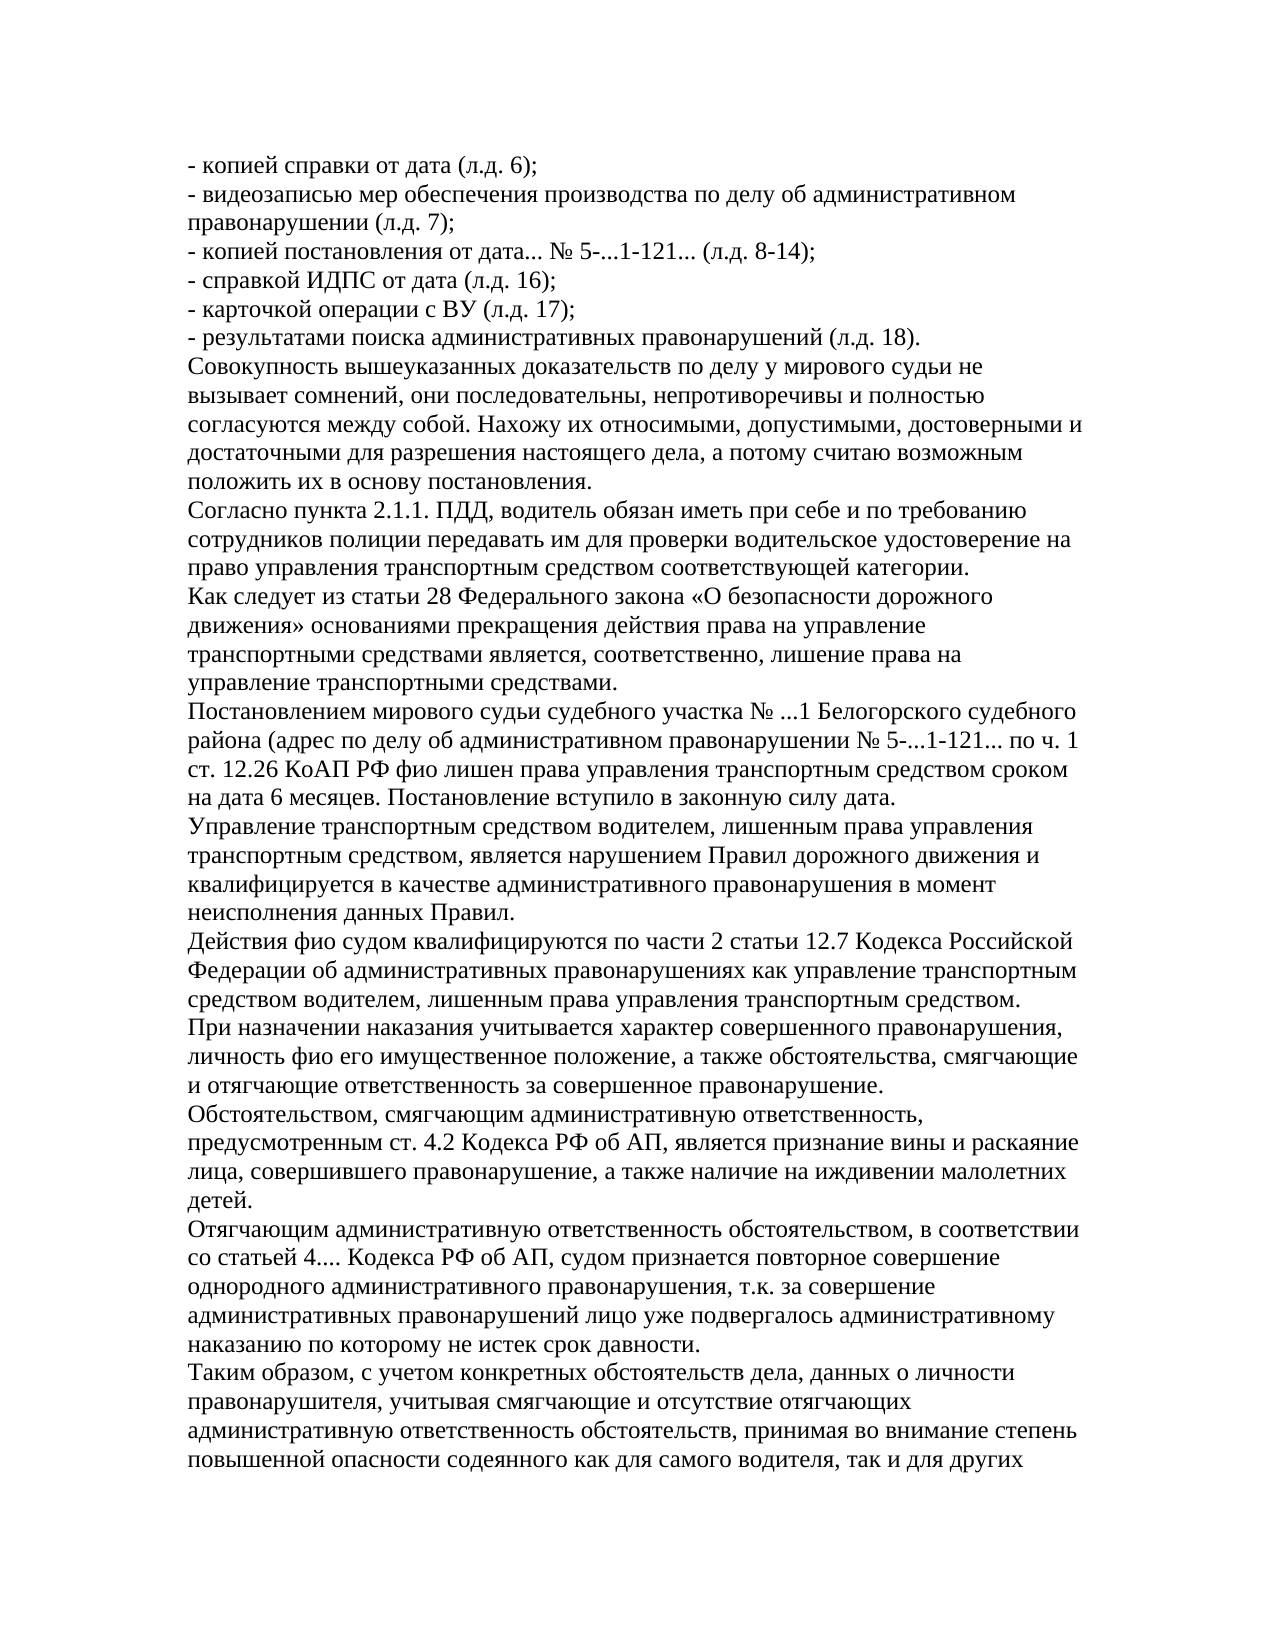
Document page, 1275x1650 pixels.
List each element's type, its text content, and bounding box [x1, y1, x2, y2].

text - видеозаписью мер обеспечения производства по делу об административном правонарушении (л.д. 7); [187, 179, 1087, 236]
text - справкой ИДПС от дата (л.д. 16); [187, 265, 1087, 294]
text Совокупность вышеуказанных доказательств по делу у мирового судьи не вызывает сомнений, они последовательны, непротиворечивы и полностью согласуются между собой. Нахожу их относимыми, допустимыми, достоверными и достаточными для разрешения настоящего дела, а потому считаю возможным положить их в основу постановления. [187, 351, 1087, 495]
text Согласно пункта 2.1.1. ПДД, водитель обязан иметь при себе и по требованию сотрудников полиции передавать им для проверки водительское удостоверение на право управления транспортным средством соответствующей категории. [187, 495, 1087, 581]
text - копией постановления от дата... № 5-...1-121... (л.д. 8-14); [187, 236, 1087, 265]
text Управление транспортным средством водителем, лишенным права управления транспортным средством, является нарушением Правил дорожного движения и квалифицируется в качестве административного правонарушения в момент неисполнения данных Правил. [187, 811, 1087, 926]
text - результатами поиска административных правонарушений (л.д. 18). [187, 322, 1087, 351]
text При назначении наказания учитывается характер совершенного правонарушения, личность фио его имущественное положение, а также обстоятельства, смягчающие и отягчающие ответственность за совершенное правонарушение. [187, 1012, 1087, 1099]
text Обстоятельством, смягчающим административную ответственность, предусмотренным ст. 4.2 Кодекса РФ об АП, является признание вины и раскаяние лица, совершившего правонарушение, а также наличие на иждивении малолетних детей. [187, 1099, 1087, 1214]
text - копией справки от дата (л.д. 6); [187, 150, 1087, 179]
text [187, 1357, 1087, 1472]
text Действия фио судом квалифицируются по части 2 статьи 12.7 Кодекса Российской Федерации об административных правонарушениях как управление транспортным средством водителем, лишенным права управления транспортным средством. [187, 926, 1087, 1012]
text - карточкой операции с ВУ (л.д. 17); [187, 294, 1087, 322]
text Как следует из статьи 28 Федерального закона «О безопасности дорожного движения» основаниями прекращения действия права на управление транспортными средствами является, соответственно, лишение права на управление транспортными средствами. [187, 581, 1087, 696]
text Отягчающим административную ответственность обстоятельством, в соответствии со статьей 4.... Кодекса РФ об АП, судом признается повторное совершение однородного административного правонарушения, т.к. за совершение административных правонарушений лицо уже подвергалось административному наказанию по которому не истек срок давности. [187, 1214, 1087, 1357]
text Постановлением мирового судьи судебного участка № ...1 Белогорского судебного района (адрес по делу об административном правонарушении № 5-...1-121... по ч. 1 ст. 12.26 КоАП РФ фио лишен права управления транспортным средством сроком на дата 6 месяцев. Постановление вступило в законную силу дата. [187, 696, 1087, 811]
